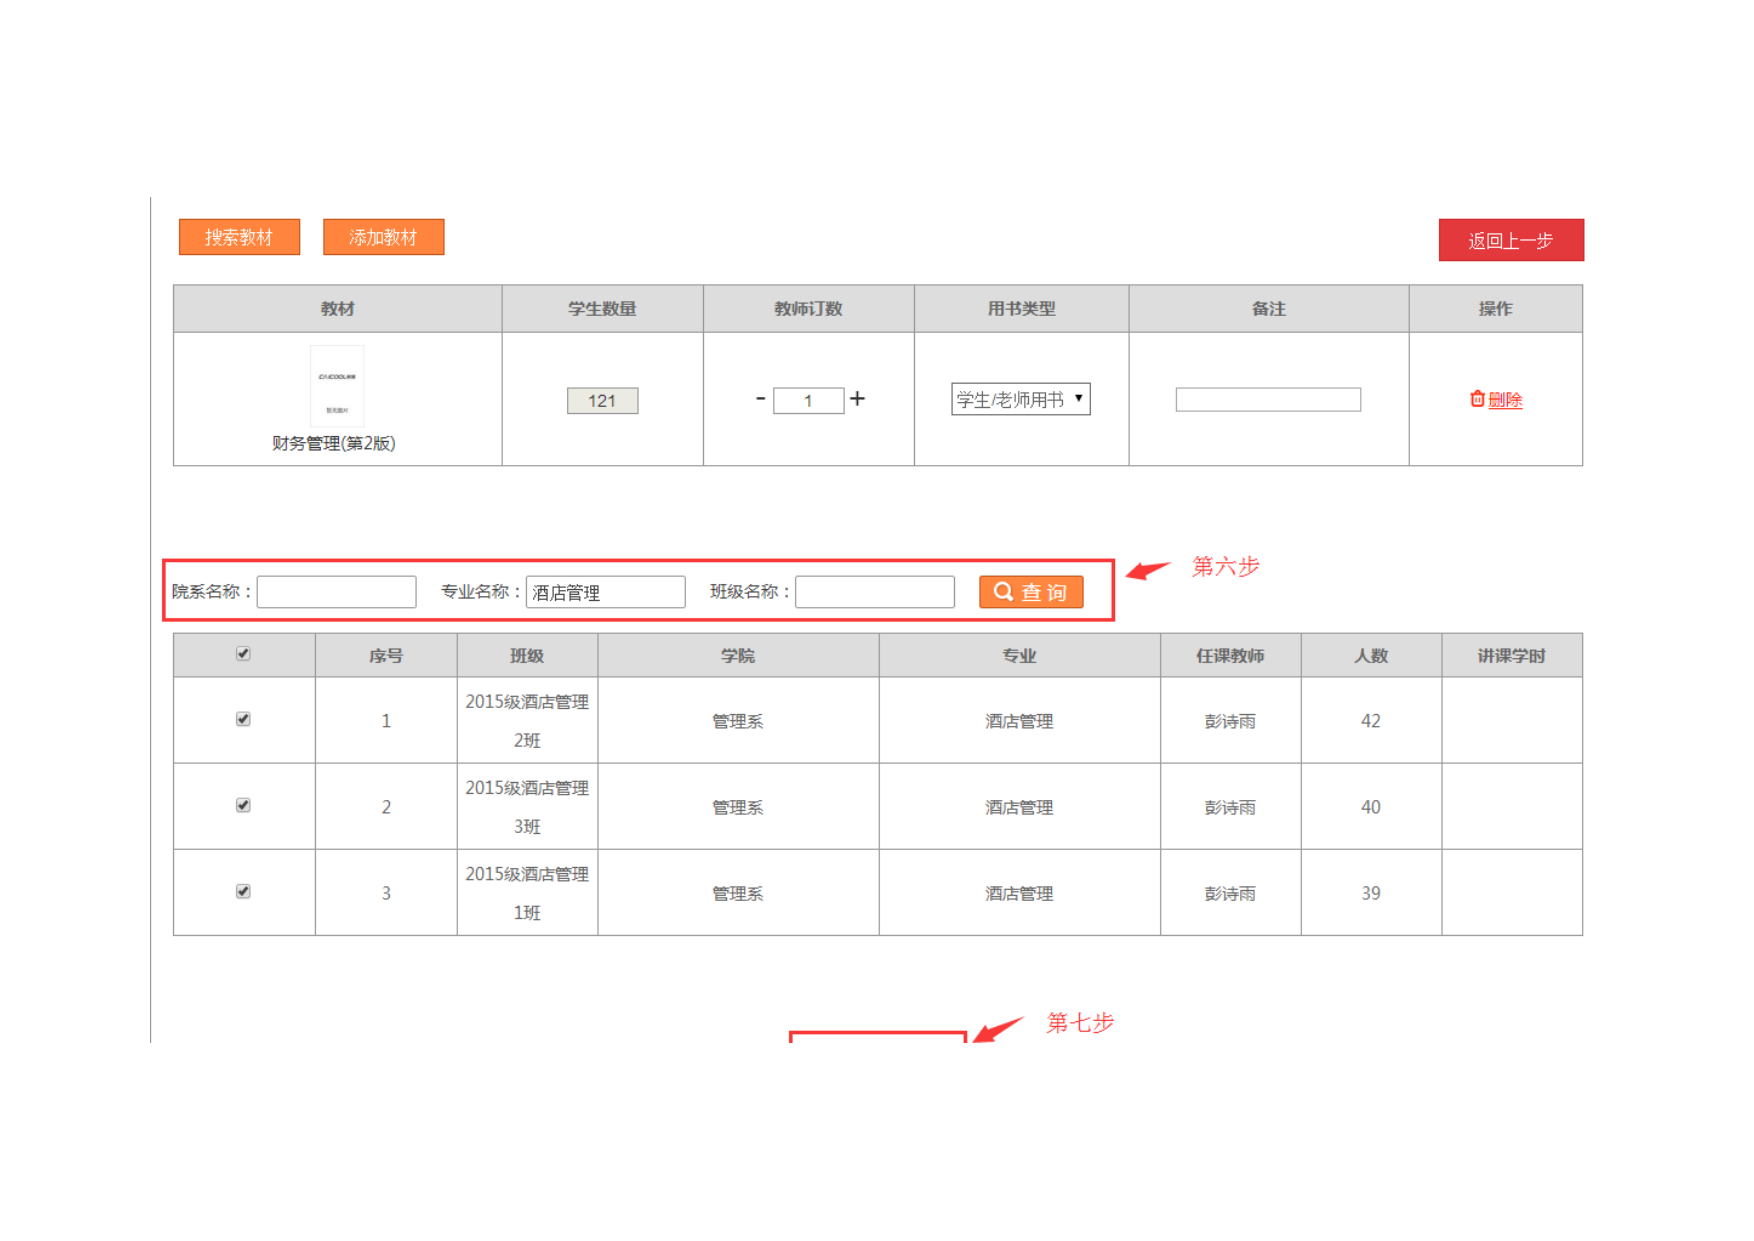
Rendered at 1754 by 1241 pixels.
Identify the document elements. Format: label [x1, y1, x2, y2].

picture [150, 197, 1604, 1043]
